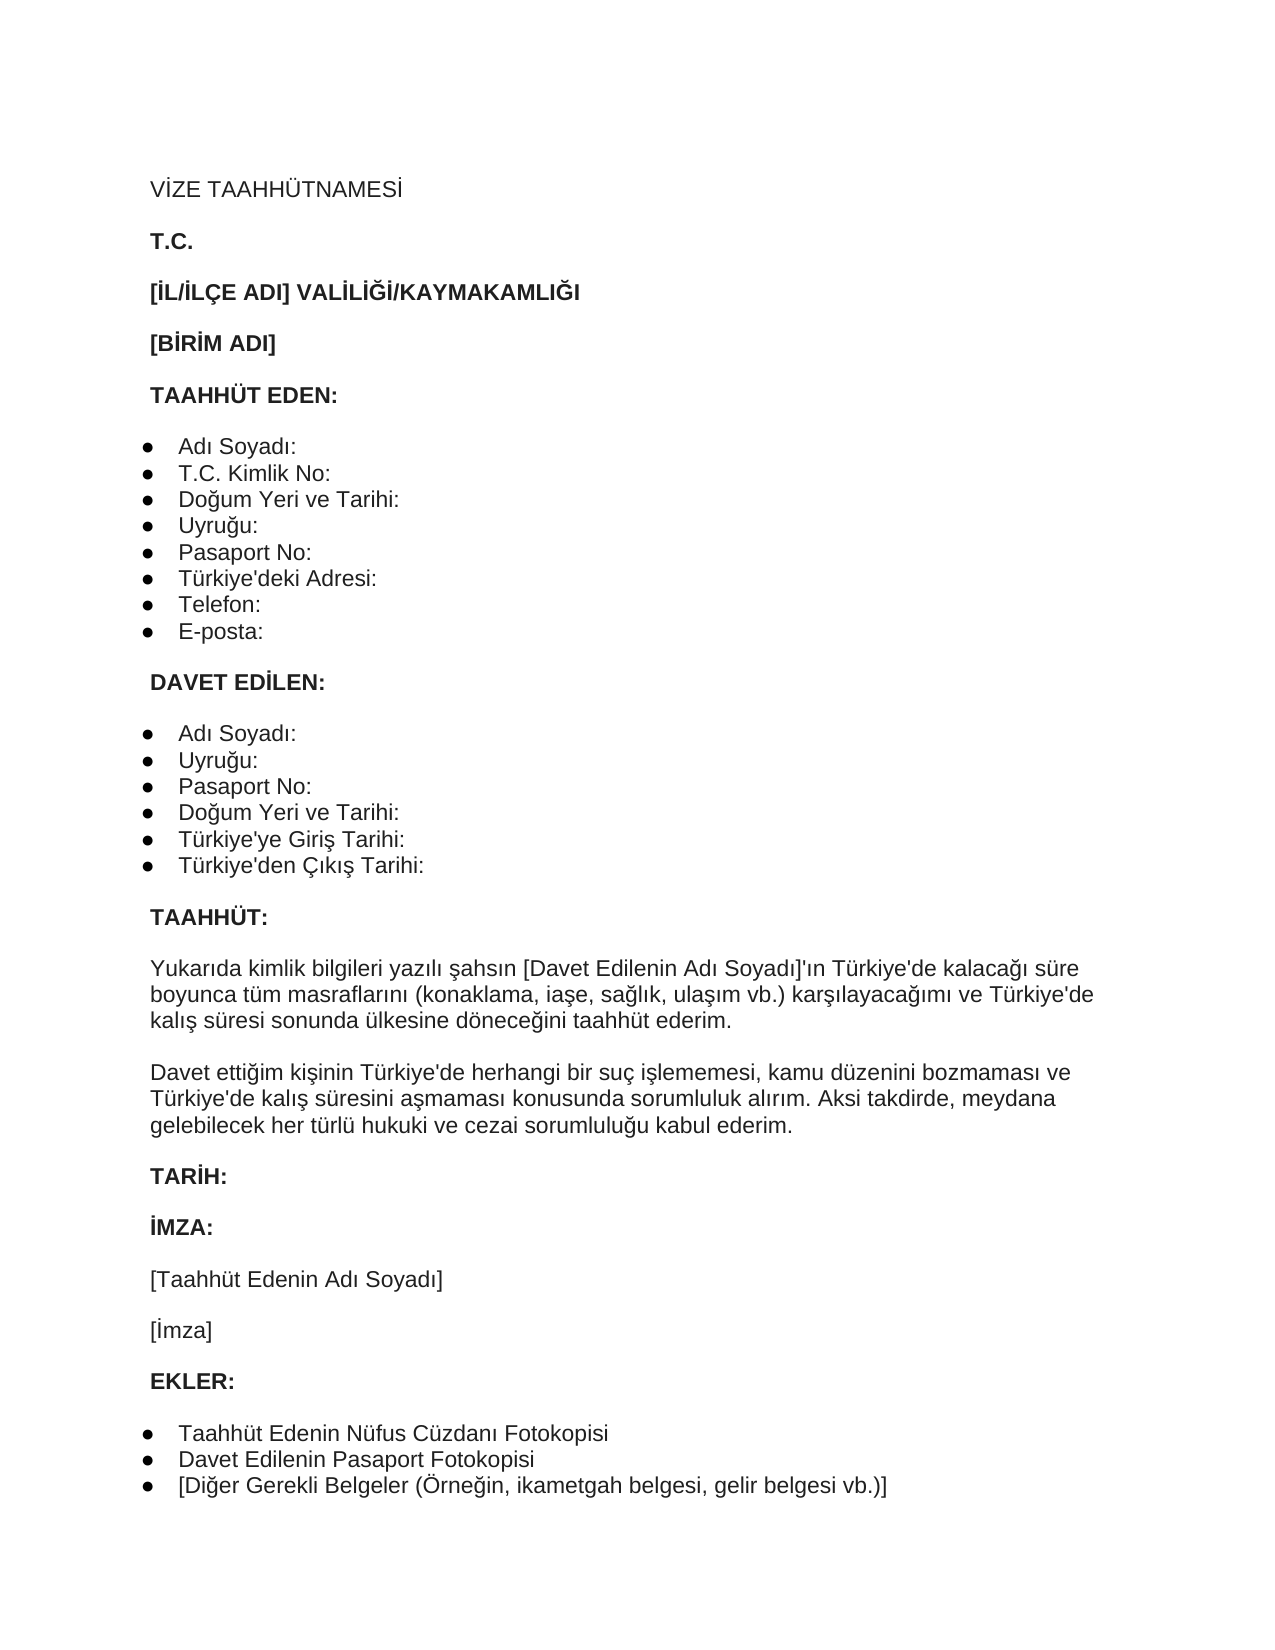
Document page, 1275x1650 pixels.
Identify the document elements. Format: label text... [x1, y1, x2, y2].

list Türkiye'ye Giriş Tarihi: [141, 826, 1125, 852]
text TAAHHÜT: [150, 903, 1125, 930]
text İMZA: [150, 1214, 1125, 1241]
list Türkiye'den Çıkış Tarihi: [141, 852, 1125, 878]
list Doğum Yeri ve Tarihi: [141, 486, 1125, 512]
text DAVET EDİLEN: [150, 669, 1125, 695]
text TARİH: [150, 1163, 1125, 1189]
text EKLER: [150, 1368, 1125, 1395]
text TAAHHÜT EDEN: [150, 382, 1125, 408]
list Uyruğu: [141, 512, 1125, 538]
list Türkiye'deki Adresi: [141, 565, 1125, 591]
list Doğum Yeri ve Tarihi: [141, 799, 1125, 826]
list E-posta: [141, 618, 1125, 644]
list Pasaport No: [141, 538, 1125, 565]
list T.C. Kimlik No: [141, 459, 1125, 486]
text Davet ettiğim kişinin Türkiye'de herhangi bir suç işlememesi, kamu düzenini bozmaması ve Türkiye'de kalış süresini aşmaması konusunda sorumluluk alırım. Aksi takdirde, meydana gelebilecek her türlü hukuki ve cezai sorumluluğu kabul ederim. [150, 1059, 1125, 1138]
text [BİRİM ADI] [150, 330, 1125, 357]
text T.C. [150, 228, 1125, 254]
text VİZE TAAHHÜTNAMESİ [150, 176, 1125, 203]
list Adı Soyadı: [141, 720, 1125, 747]
text [İL/İLÇE ADI] VALİLİĞİ/KAYMAKAMLIĞI [150, 279, 1125, 305]
list Telefon: [141, 591, 1125, 618]
list Uyruğu: [141, 747, 1125, 773]
text [İmza] [150, 1317, 1125, 1343]
text Yukarıda kimlik bilgileri yazılı şahsın [Davet Edilenin Adı Soyadı]'ın Türkiye'de kalacağı süre boyunca tüm masraflarını (konaklama, iaşe, sağlık, ulaşım vb.) karşılayacağımı ve Türkiye'de kalış süresi sonunda ülkesine döneceğini taahhüt ederim. [150, 955, 1125, 1034]
list Taahhüt Edenin Nüfus Cüzdanı Fotokopisi [141, 1420, 1125, 1446]
list Davet Edilenin Pasaport Fotokopisi [141, 1446, 1125, 1472]
text [Taahhüt Edenin Adı Soyadı] [150, 1266, 1125, 1292]
list [Diğer Gerekli Belgeler (Örneğin, ikametgah belgesi, gelir belgesi vb.)] [141, 1472, 1125, 1499]
list Adı Soyadı: [141, 433, 1125, 459]
list Pasaport No: [141, 773, 1125, 799]
